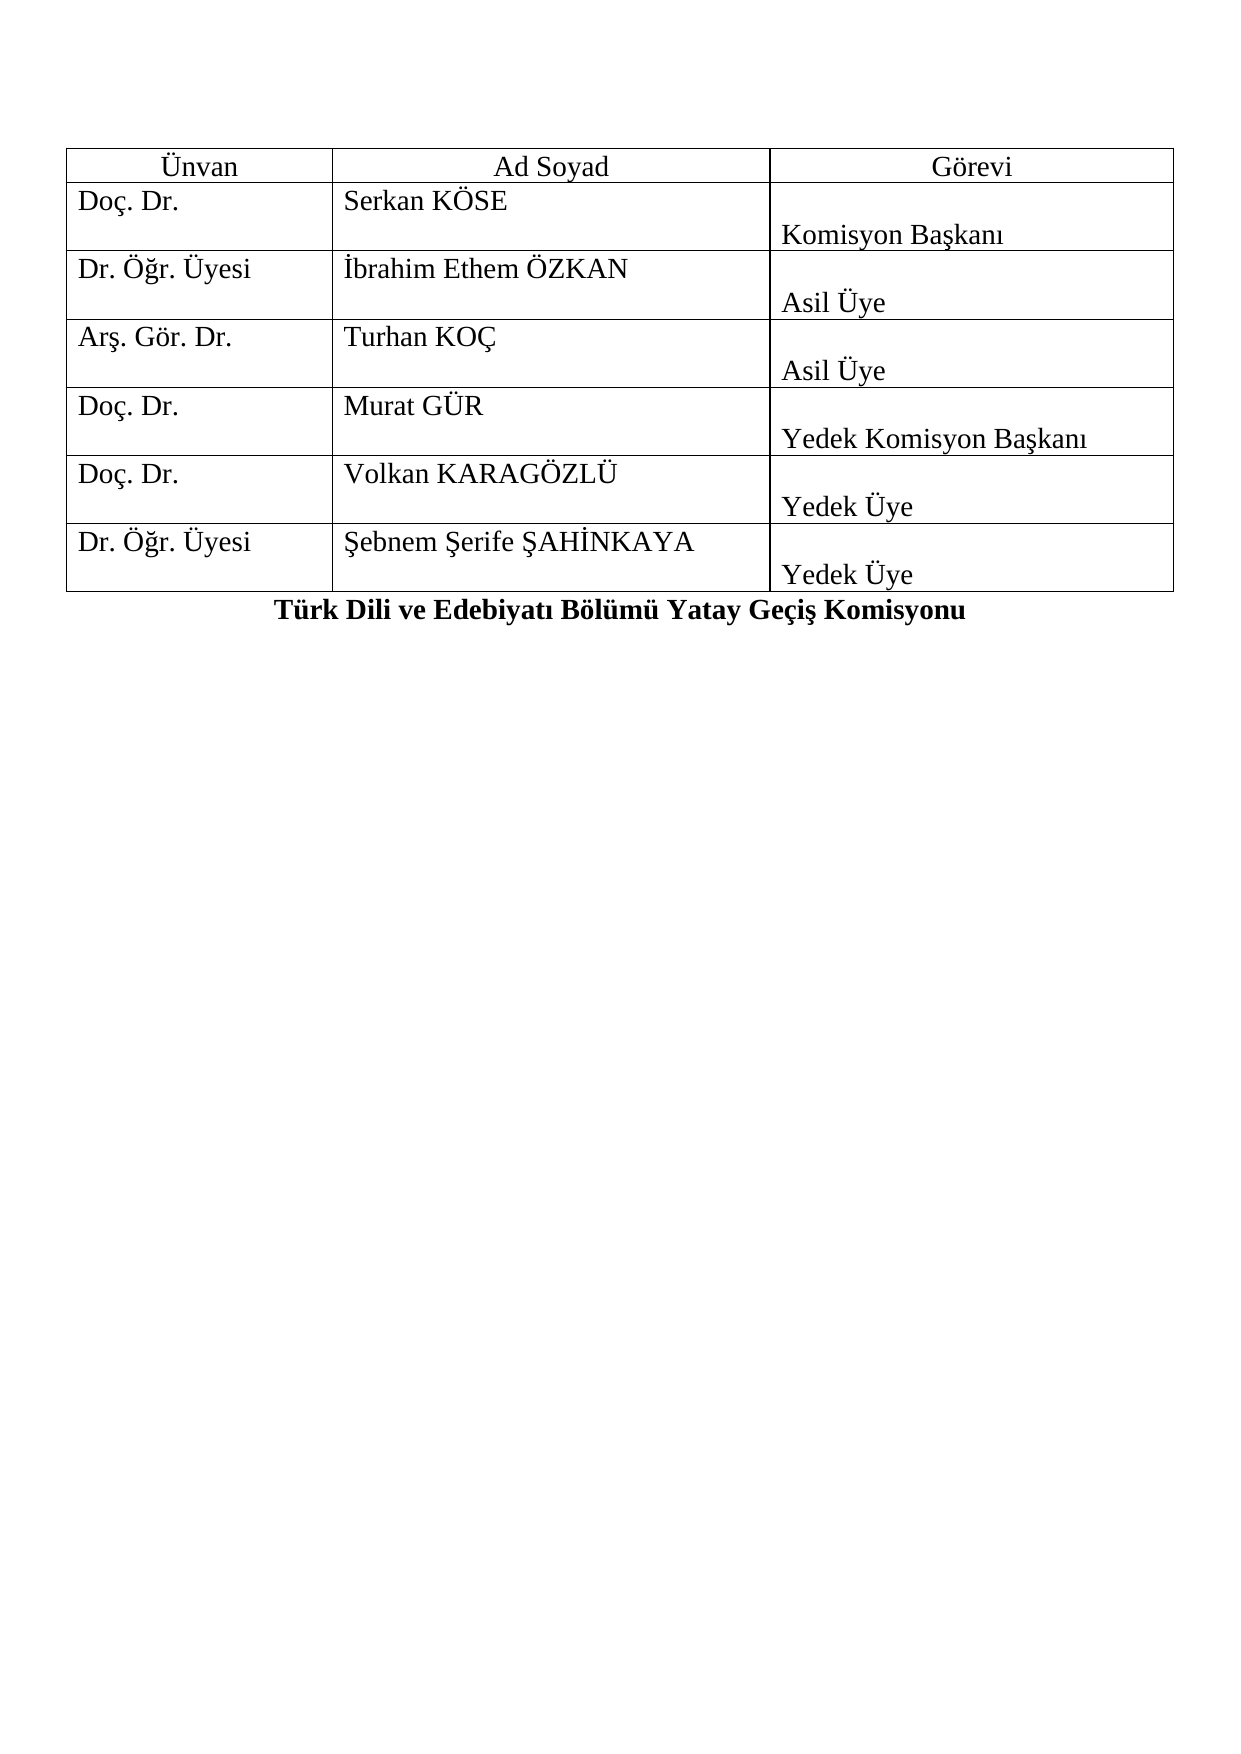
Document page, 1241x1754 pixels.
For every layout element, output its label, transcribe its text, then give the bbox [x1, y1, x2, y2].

table_cell Doç. Dr. [67, 456, 332, 523]
table_cell Komisyon Başkanı [771, 183, 1173, 250]
table_cell Arş. Gör. Dr. [67, 320, 332, 387]
table_cell Turhan KOÇ [333, 320, 769, 387]
table_cell Doç. Dr. [67, 388, 332, 455]
table_header Görevi [771, 149, 1173, 182]
table_header Ad Soyad [333, 149, 769, 182]
text Türk Dili ve Edebiyatı Bölümü Yatay Geçiş Komisyonu [148, 592, 1093, 626]
table_cell İbrahim Ethem ÖZKAN [333, 251, 769, 318]
table_cell Doç. Dr. [67, 183, 332, 250]
table_cell Serkan KÖSE [333, 183, 769, 250]
table_cell Asil Üye [771, 320, 1173, 387]
table_cell Yedek Komisyon Başkanı [771, 388, 1173, 455]
table_cell Dr. Öğr. Üyesi [67, 524, 332, 591]
table_cell Murat GÜR [333, 388, 769, 455]
table_cell Yedek Üye [771, 524, 1173, 591]
table_cell Şebnem Şerife ŞAHİNKAYA [333, 524, 769, 591]
table_header Ünvan [67, 149, 332, 182]
table_cell Dr. Öğr. Üyesi [67, 251, 332, 318]
table_cell Asil Üye [771, 251, 1173, 318]
table_cell Volkan KARAGÖZLÜ [333, 456, 769, 523]
table_cell Yedek Üye [771, 456, 1173, 523]
